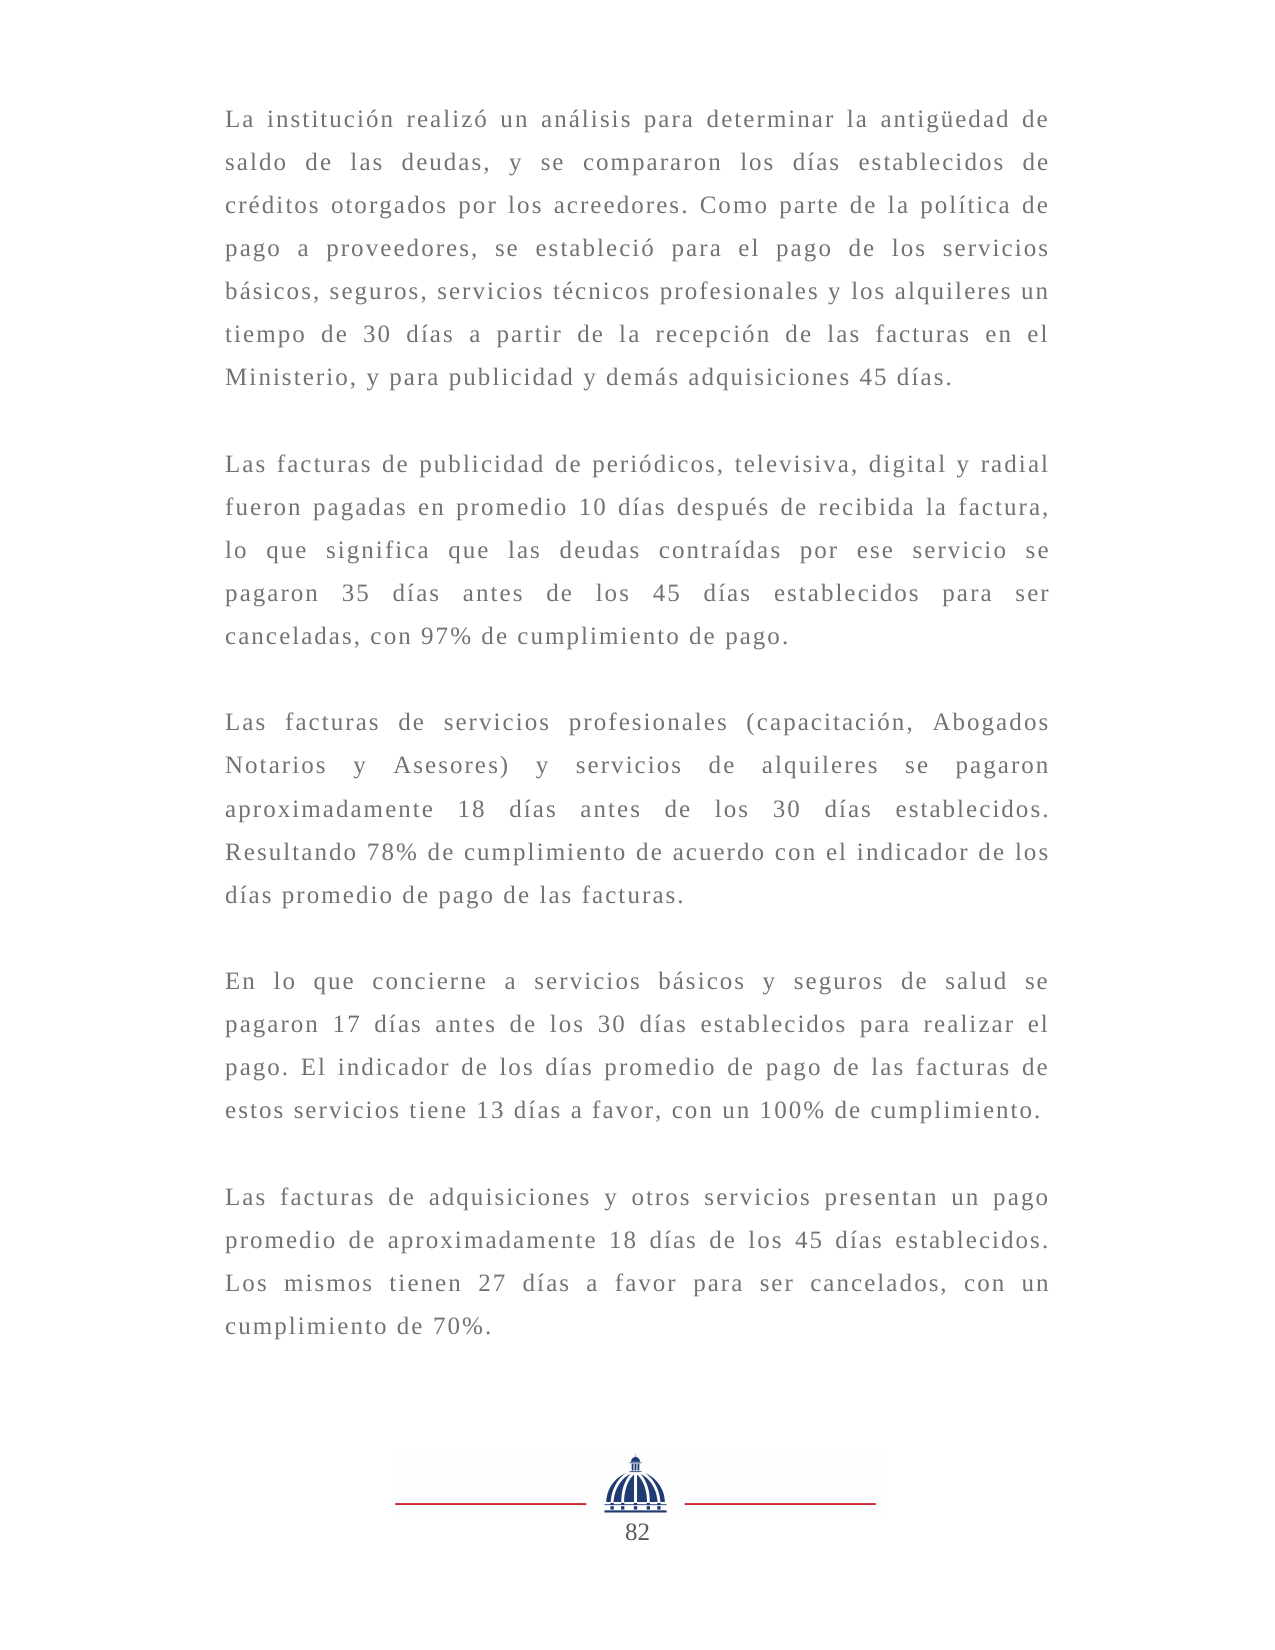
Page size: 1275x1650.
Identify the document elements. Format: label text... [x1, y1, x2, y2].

text La institución realizó un análisis para determinar la antigüedad de saldo de las deudas, y se compararon los días establecidos de créditos otorgados por los acreedores. Como parte de la política de pago a proveedores, se estableció para el pago de los servicios básicos, seguros, servicios técnicos profesionales y los alquileres un tiempo de 30 días a partir de la recepción de las facturas en el Ministerio, y para publicidad y demás adquisiciones 45 días. [225, 104, 1050, 391]
picture [391, 1450, 884, 1518]
text En lo que concierne a servicios básicos y seguros de salud se pagaron 17 días antes de los 30 días establecidos para realizar el pago. El indicador de los días promedio de pago de las facturas de estos servicios tiene 13 días a favor, con un 100% de cumplimiento. [225, 966, 1050, 1124]
text Las facturas de publicidad de periódicos, televisiva, digital y radial fueron pagadas en promedio 10 días después de recibida la factura, lo que significa que las deudas contraídas por ese servicio se pagaron 35 días antes de los 45 días establecidos para ser canceladas, con 97% de cumplimiento de pago. [225, 449, 1050, 650]
text Las facturas de adquisiciones y otros servicios presentan un pago promedio de aproximadamente 18 días de los 45 días establecidos. Los mismos tienen 27 días a favor para ser cancelados, con un cumplimiento de 70%. [225, 1182, 1050, 1340]
text Las facturas de servicios profesionales (capacitación, Abogados Notarios y Asesores) y servicios de alquileres se pagaron aproximadamente 18 días antes de los 30 días establecidos. Resultando 78% de cumplimiento de acuerdo con el indicador de los días promedio de pago de las facturas. [225, 707, 1050, 909]
